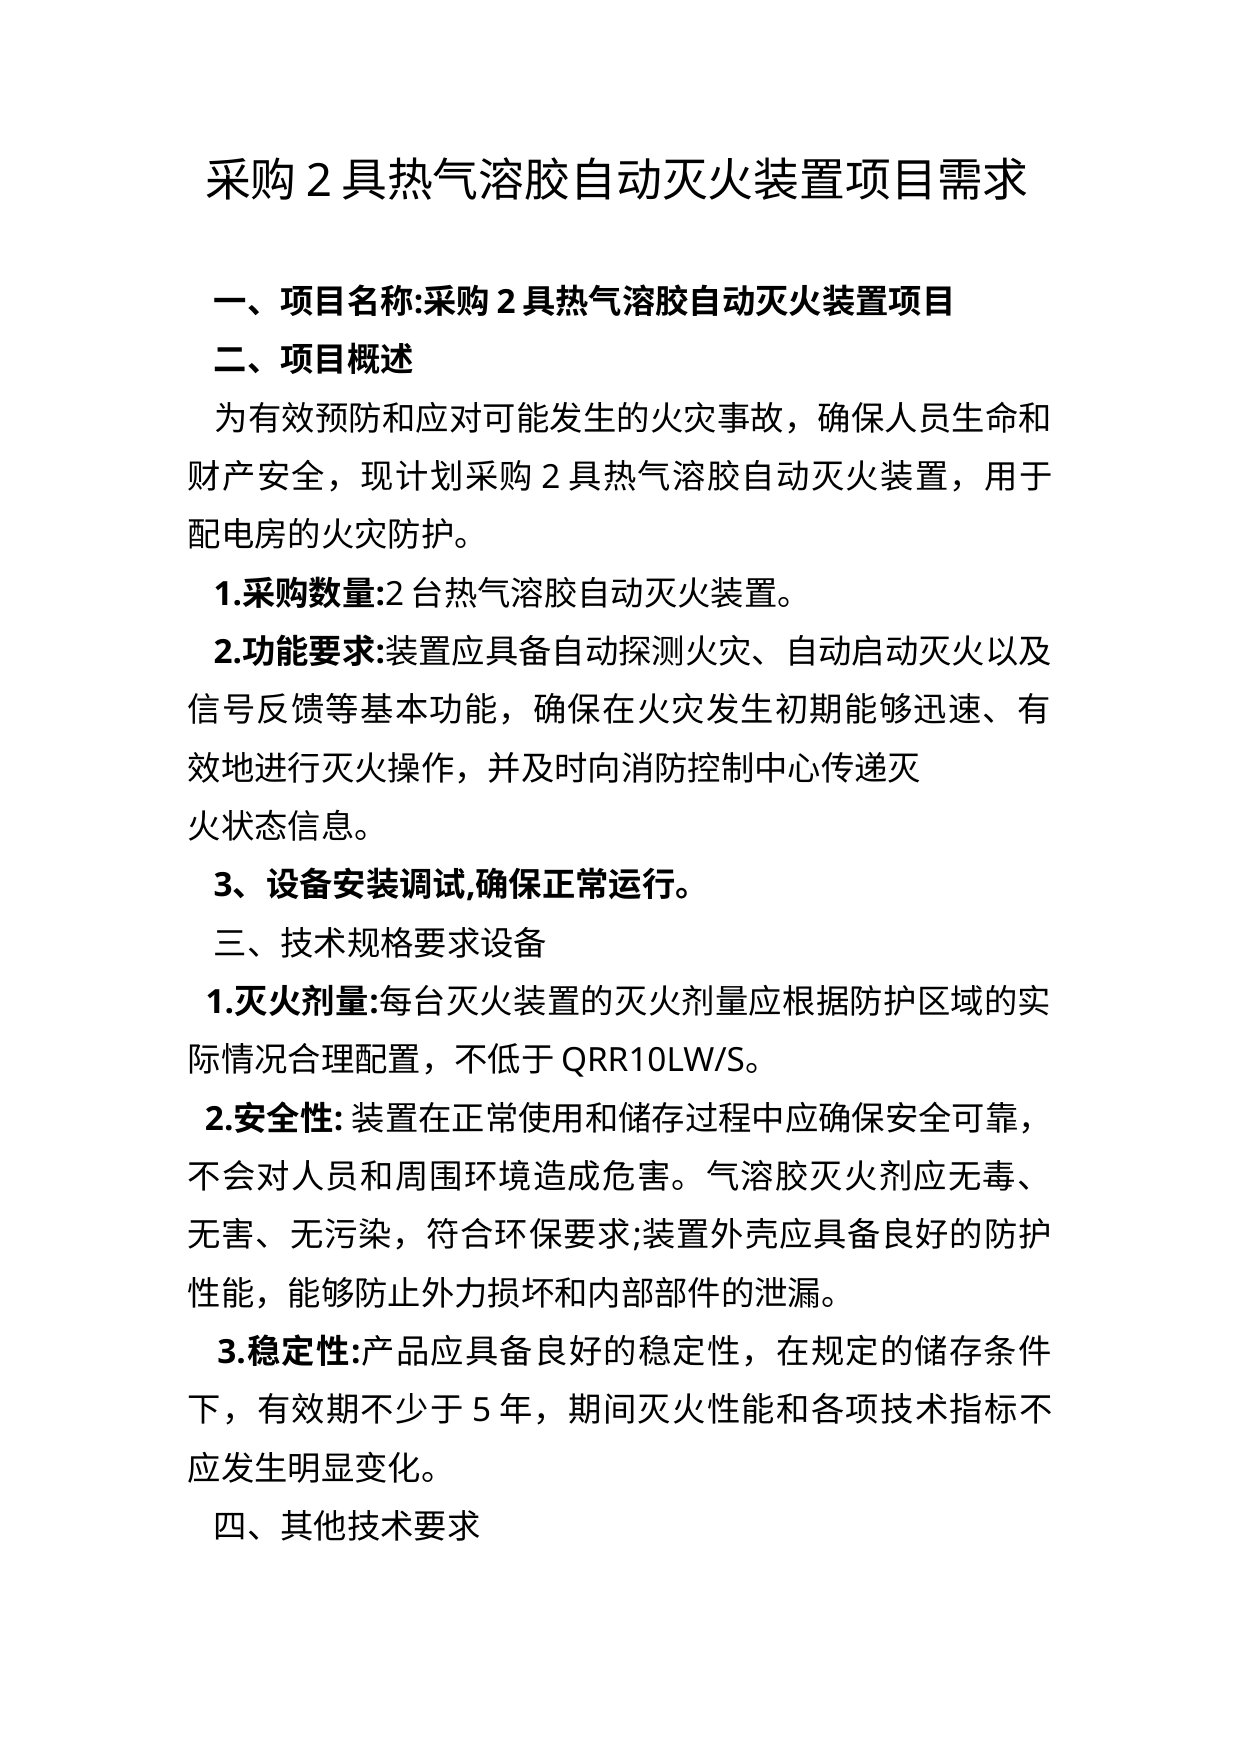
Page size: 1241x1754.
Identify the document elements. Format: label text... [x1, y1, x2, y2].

list 采购2具热气溶胶自动灭火装置项目需求 [187, 150, 1053, 267]
list 3、设备安装调试,确保正常运行。 三、技术规格要求设备 1.灭火剂量:每台灭火装置的灭火剂量应根据防护区域的实际情况合理配置，不低于QRR10LW/S。 2.安全性: 装置在正常使用和储存过程中应确保安全可靠，不会对人员和周围环境造成危害。气溶胶灭火剂应无毒、无害、无污染，符合环保要求;装置外壳应具备良好的防护性能，能够防止外力损坏和内部部件的泄漏。 3.稳定性:产品应具备良好的稳定性，在规定的储存条件下，有效期不少于5年，期间灭火性能和各项技术指标不应发生明显变化。 四、其他技术要求 [187, 850, 1053, 1550]
list 一、项目名称:采购2具热气溶胶自动灭火装置项目 二、项目概述 为有效预防和应对可能发生的火灾事故，确保人员生命和财产安全，现计划采购2具热气溶胶自动灭火装置，用于配电房的火灾防护。 1.采购数量:2台热气溶胶自动灭火装置。 2.功能要求:装置应具备自动探测火灾、自动启动灭火以及信号反馈等基本功能，确保在火灾发生初期能够迅速、有效地进行灭火操作，并及时向消防控制中心传递灭 火状态信息。 [187, 267, 1053, 850]
